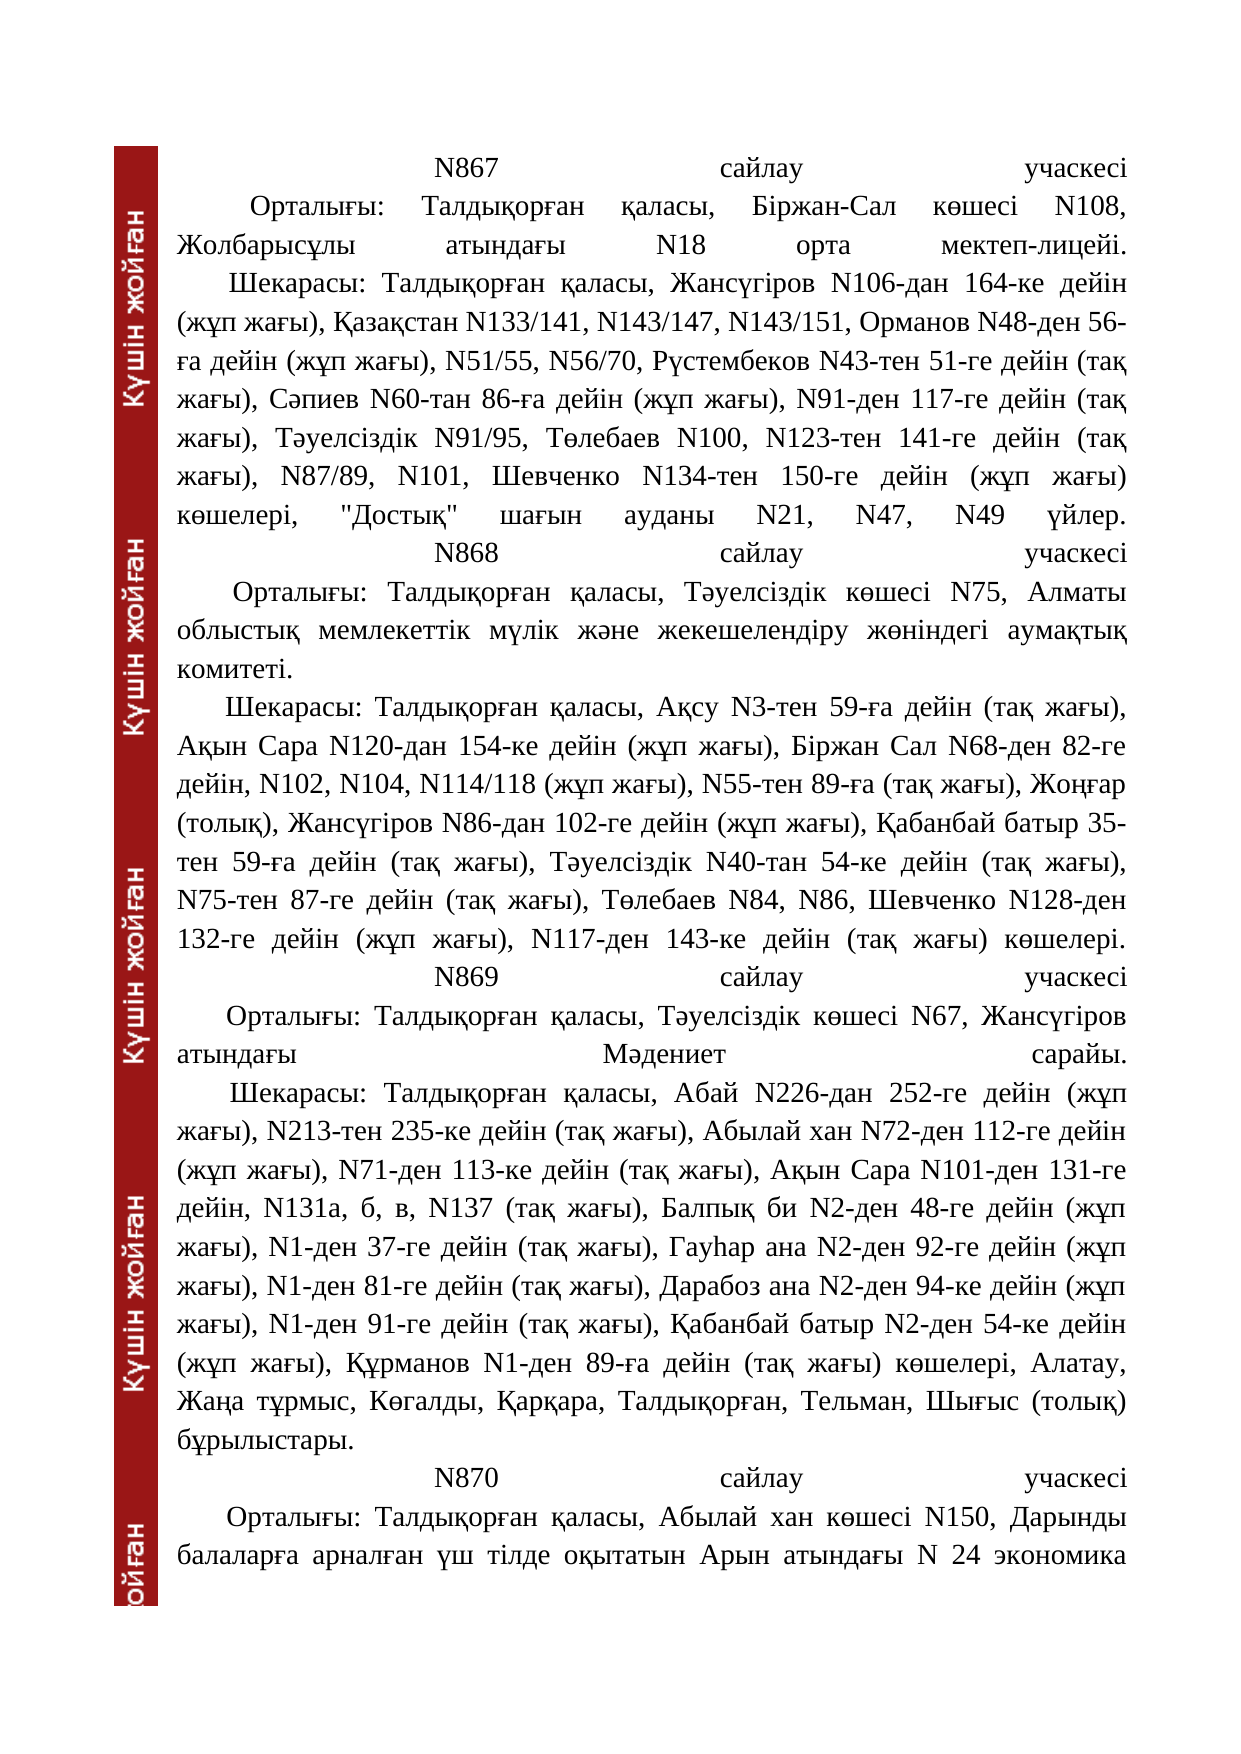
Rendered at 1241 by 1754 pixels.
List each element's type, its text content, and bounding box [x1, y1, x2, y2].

picture [114, 146, 158, 150]
picture [114, 1571, 158, 1606]
